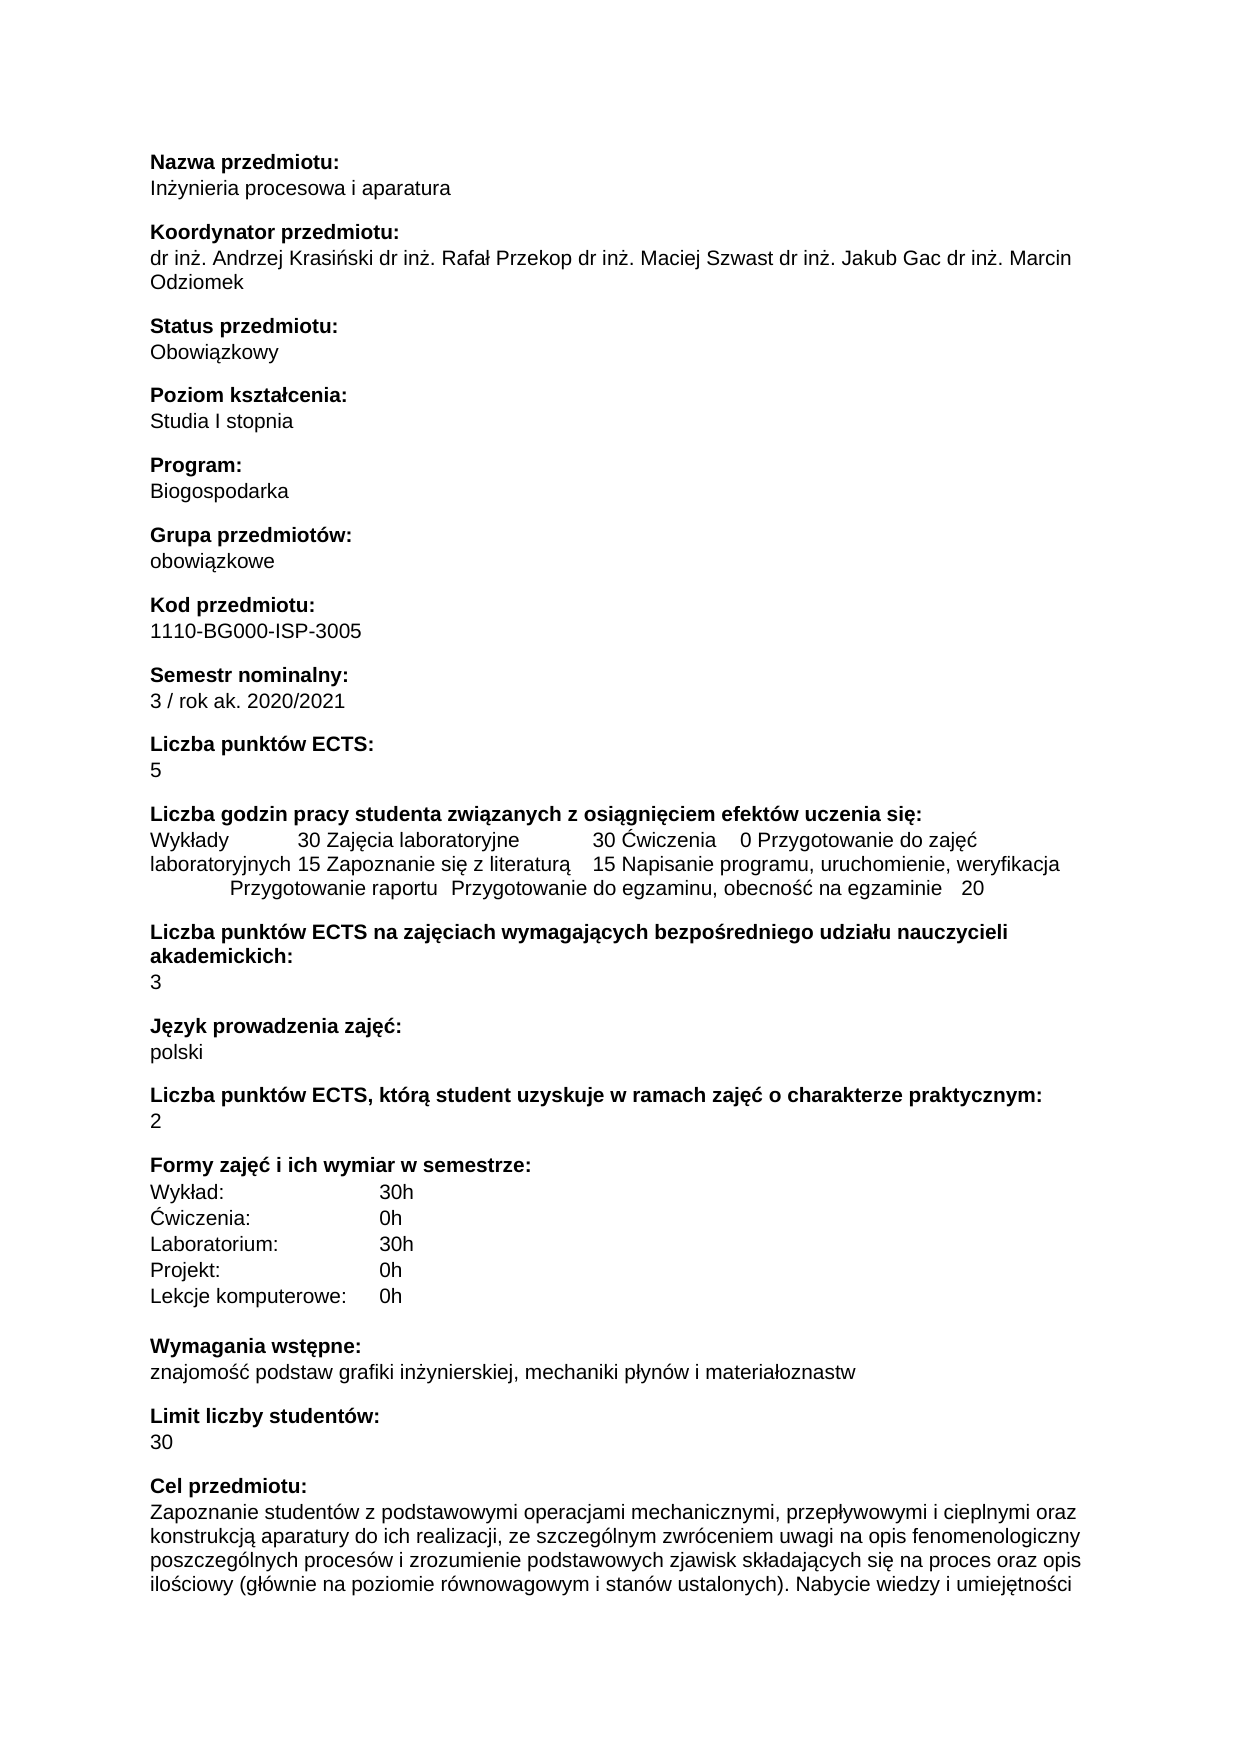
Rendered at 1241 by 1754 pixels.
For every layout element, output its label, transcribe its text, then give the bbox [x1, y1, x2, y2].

text Program: [150, 453, 1090, 477]
table_cell Projekt: [140, 1258, 367, 1282]
text Liczba punktów ECTS, którą student uzyskuje w ramach zajęć o charakterze praktycznym: [150, 1083, 1090, 1107]
text 5 [150, 758, 1090, 782]
text Liczba punktów ECTS: [150, 732, 1090, 756]
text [150, 1499, 1090, 1595]
text Formy zajęć i ich wymiar w semestrze: [150, 1153, 1090, 1177]
text dr inż. Andrzej Krasiński dr inż. Rafał Przekop dr inż. Maciej Szwast dr inż. Jakub Gac dr inż. Marcin Odziomek [150, 246, 1090, 294]
table_cell 0h [369, 1256, 597, 1282]
table_header 30h [369, 1180, 597, 1204]
text Inżynieria procesowa i aparatura [150, 176, 1090, 200]
text Koordynator przedmiotu: [150, 220, 1090, 244]
table_cell 0h [369, 1282, 597, 1308]
text Semestr nominalny: [150, 662, 1090, 686]
text Wymagania wstępne: [150, 1334, 1090, 1358]
text 3 / rok ak. 2020/2021 [150, 688, 1090, 712]
table_cell Laboratorium: [140, 1232, 367, 1256]
text Nazwa przedmiotu: [150, 150, 1090, 174]
text Liczba punktów ECTS na zajęciach wymagających bezpośredniego udziału nauczycieli akademickich: [150, 920, 1090, 968]
text Limit liczby studentów: [150, 1404, 1090, 1428]
text 1110-BG000-ISP-3005 [150, 619, 1090, 643]
text 3 [150, 970, 1090, 994]
text Studia I stopnia [150, 409, 1090, 433]
table_cell 30h [369, 1230, 597, 1256]
text Grupa przedmiotów: [150, 523, 1090, 547]
text Wykłady 30 Zajęcia laboratoryjne 30 Ćwiczenia 0 Przygotowanie do zajęć laboratoryjnych 15 Zapoznanie się z literaturą 15 Napisanie programu, uruchomienie, weryfikacja Przygotowanie raportu Przygotowanie do egzaminu, obecność na egzaminie 20 [150, 828, 1090, 900]
text 30 [150, 1430, 1090, 1454]
text polski [150, 1039, 1090, 1063]
text obowiązkowe [150, 549, 1090, 573]
table_cell Ćwiczenia: [140, 1206, 367, 1230]
table_cell Lekcje komputerowe: [140, 1284, 367, 1308]
table_header Wykład: [140, 1180, 367, 1204]
text 2 [150, 1109, 1090, 1133]
text Cel przedmiotu: [150, 1473, 1090, 1497]
text Status przedmiotu: [150, 313, 1090, 337]
text Kod przedmiotu: [150, 593, 1090, 617]
text znajomość podstaw grafiki inżynierskiej, mechaniki płynów i materiałoznastw [150, 1360, 1090, 1384]
text Liczba godzin pracy studenta związanych z osiągnięciem efektów uczenia się: [150, 802, 1090, 826]
text Obowiązkowy [150, 339, 1090, 363]
text Język prowadzenia zajęć: [150, 1013, 1090, 1037]
text Biogospodarka [150, 479, 1090, 503]
text Poziom kształcenia: [150, 383, 1090, 407]
table_cell 0h [369, 1204, 597, 1230]
